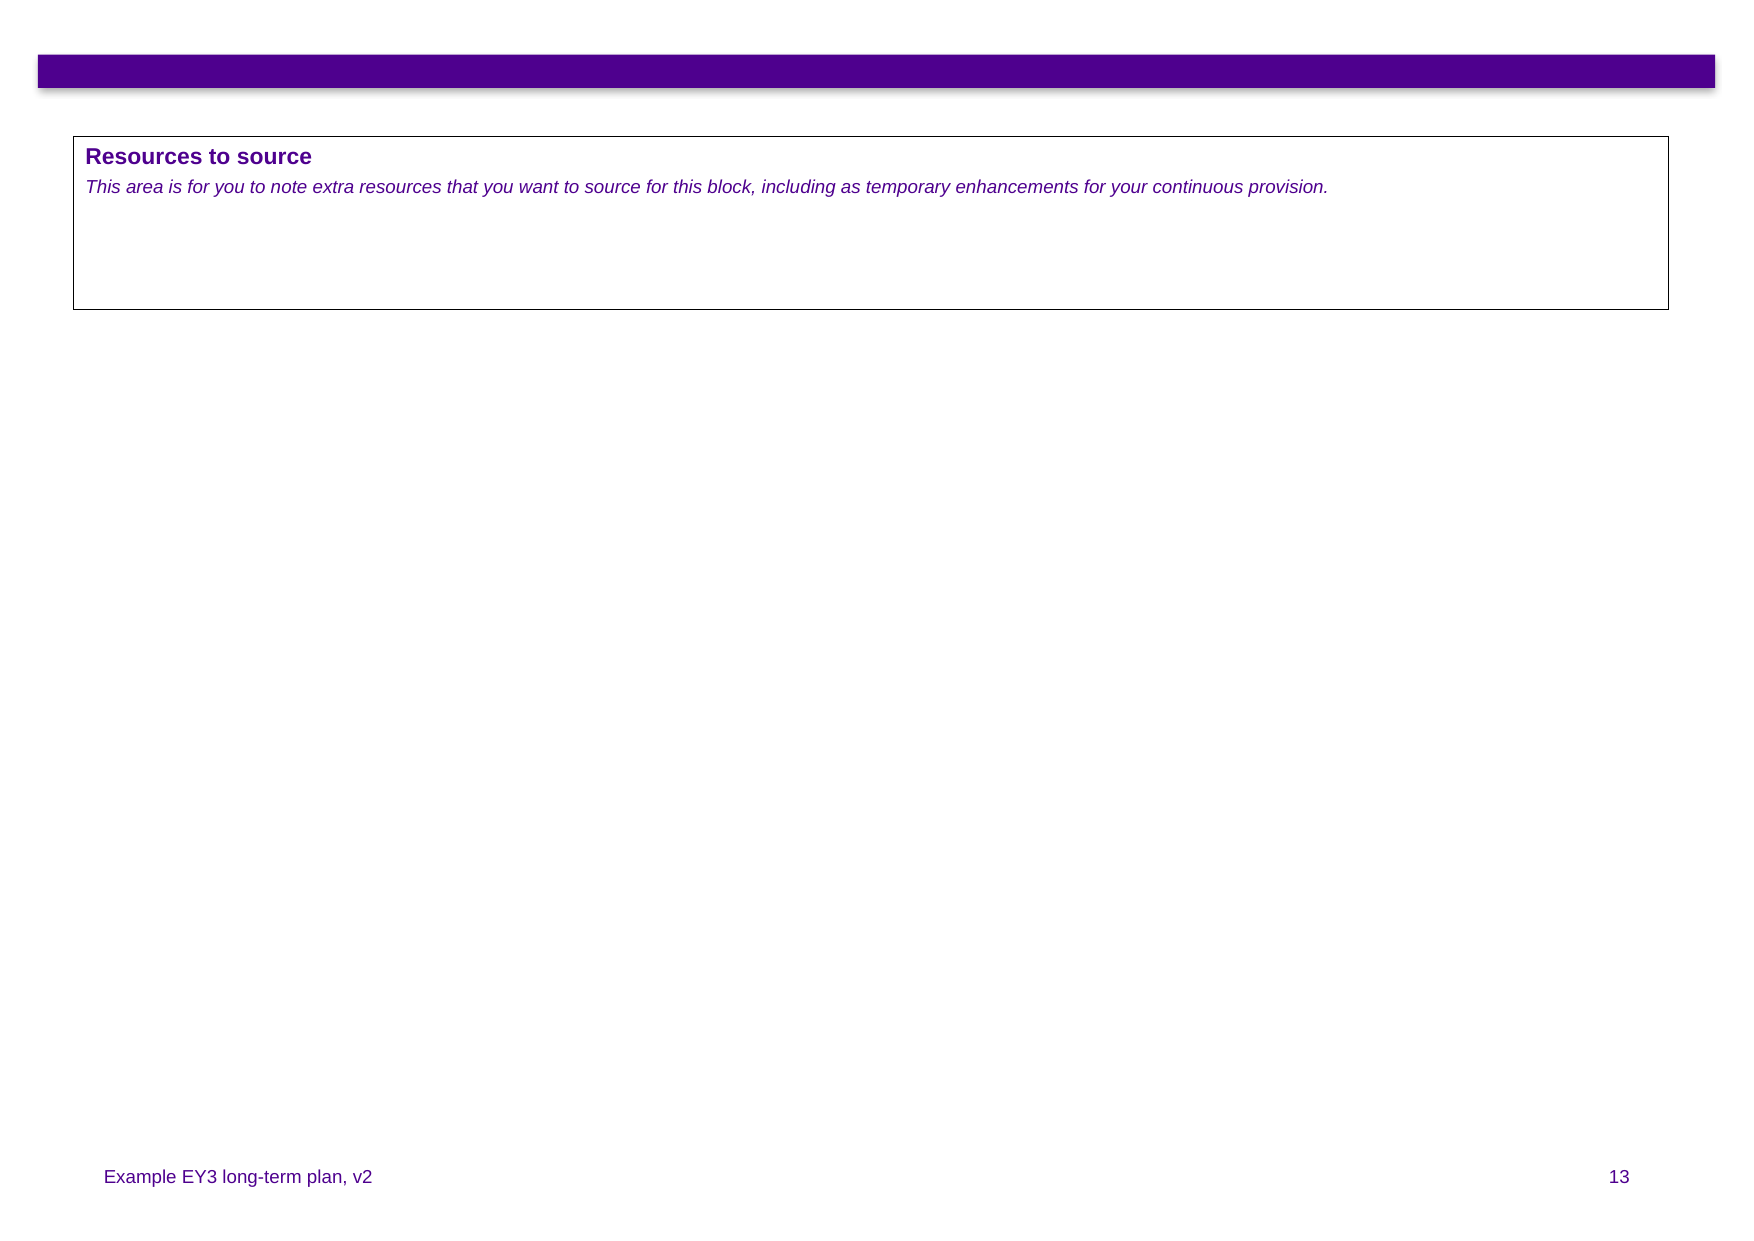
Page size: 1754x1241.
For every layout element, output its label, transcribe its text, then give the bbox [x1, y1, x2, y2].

table_header Resources to source This area is for you to note extra resources that you want to source for this block, including as temporary enhancements for your continuous provision. [74, 137, 1668, 308]
